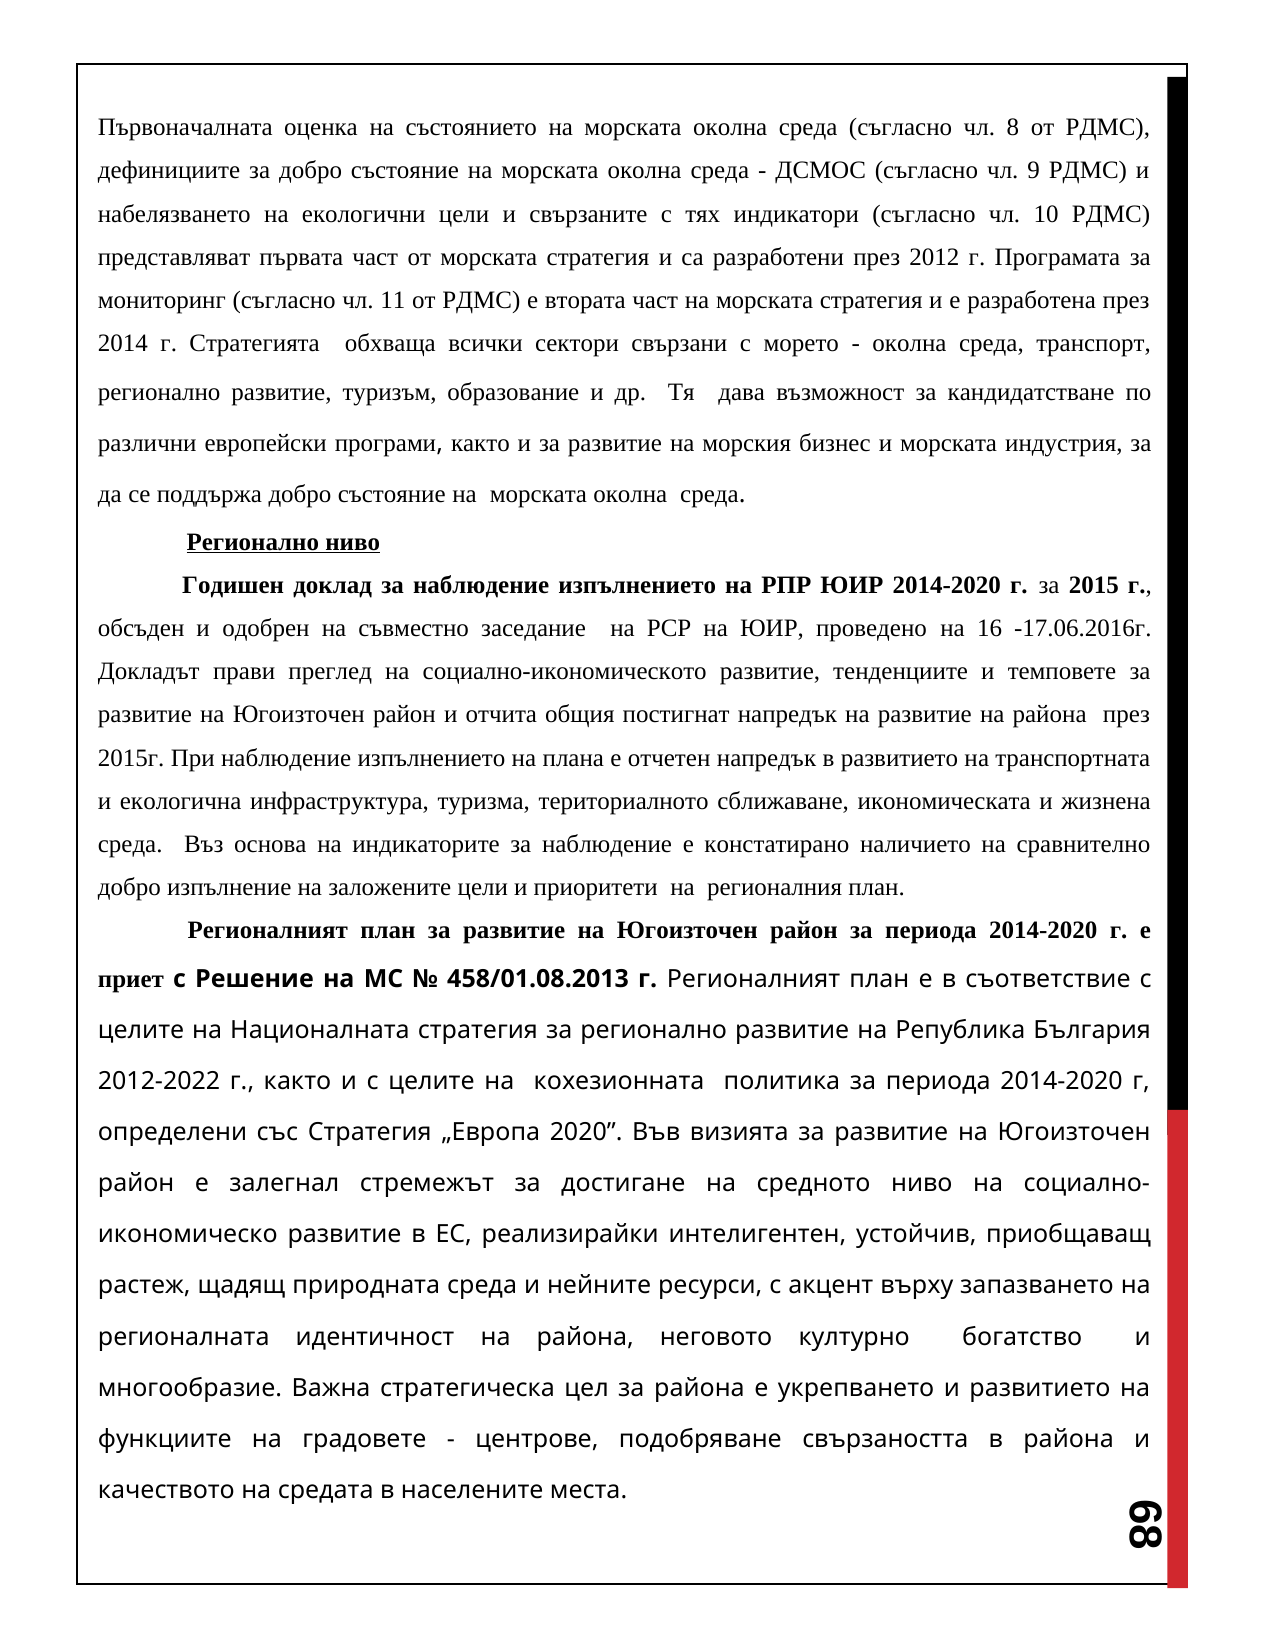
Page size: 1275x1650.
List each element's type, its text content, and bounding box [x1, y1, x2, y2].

text Годишен доклад за наблюдение изпълнението на РПР ЮИР 2014-2020 г. за 2015 г., обсъден и одобрен на съвместно заседание на РСР на ЮИР, проведено на 16 -17.06.2016г. Докладът прави преглед на социално-икономическото развитие, тенденциите и темповете за развитие на Югоизточен район и отчита общия постигнат напредък на развитие на района през 2015г. При наблюдение изпълнението на плана е отчетен напредък в развитието на транспортната и екологична инфраструктура, туризма, териториалното сближаване, икономическата и жизнена среда. Въз основа на индикаторите за наблюдение е констатирано наличието на сравнително добро изпълнение на заложените цели и приоритети на регионалния план. [98, 570, 1152, 901]
text Регионално ниво [112, 527, 1152, 556]
text Регионалният план за развитие на Югоизточен район за периода 2014-2020 г. е приет с Решение на МС № 458/01.08.2013 г. Регионалният план е в съответствие с целите на Националната стратегия за регионално развитие на Република България 2012-2022 г., както и с целите на кохезионната политика за периода 2014-2020 г, определени със Стратегия „Европа 2020”. Във визията за развитие на Югоизточен район е залегнал стремежът за достигане на средното ниво на социално-икономическо развитие в ЕС, реализирайки интелигентен, устойчив, приобщаващ растеж, щадящ природната среда и нейните ресурси, с акцент върху запазването на регионалната идентичност на района, неговото културно богатство и многообразие. Важна стратегическа цел за района е укрепването и развитието на функциите на градовете - центрове, подобряване свързаността в района и качеството на средата в населените места. [98, 915, 1152, 1505]
text Първоначалната оценка на състоянието на морската околна среда (съгласно чл. 8 от РДМС), дефинициите за добро състояние на морската околна среда - ДСМОС (съгласно чл. 9 РДМС) и набелязването на екологични цели и свързаните с тях индикатори (съгласно чл. 10 РДМС) представляват първата част от морската стратегия и са разработени през 2012 г. Програмата за мониторинг (съгласно чл. 11 от РДМС) е втората част на морската стратегия и е разработена през 2014 г. Стратегията обхваща всички сектори свързани с морето - околна среда, транспорт, регионално развитие, туризъм, образование и др. Тя дава възможност за кандидатстване по различни европейски програми, както и за развитие на морския бизнес и морската индустрия, за да се поддържа добро състояние на морската околна среда. [98, 112, 1152, 510]
